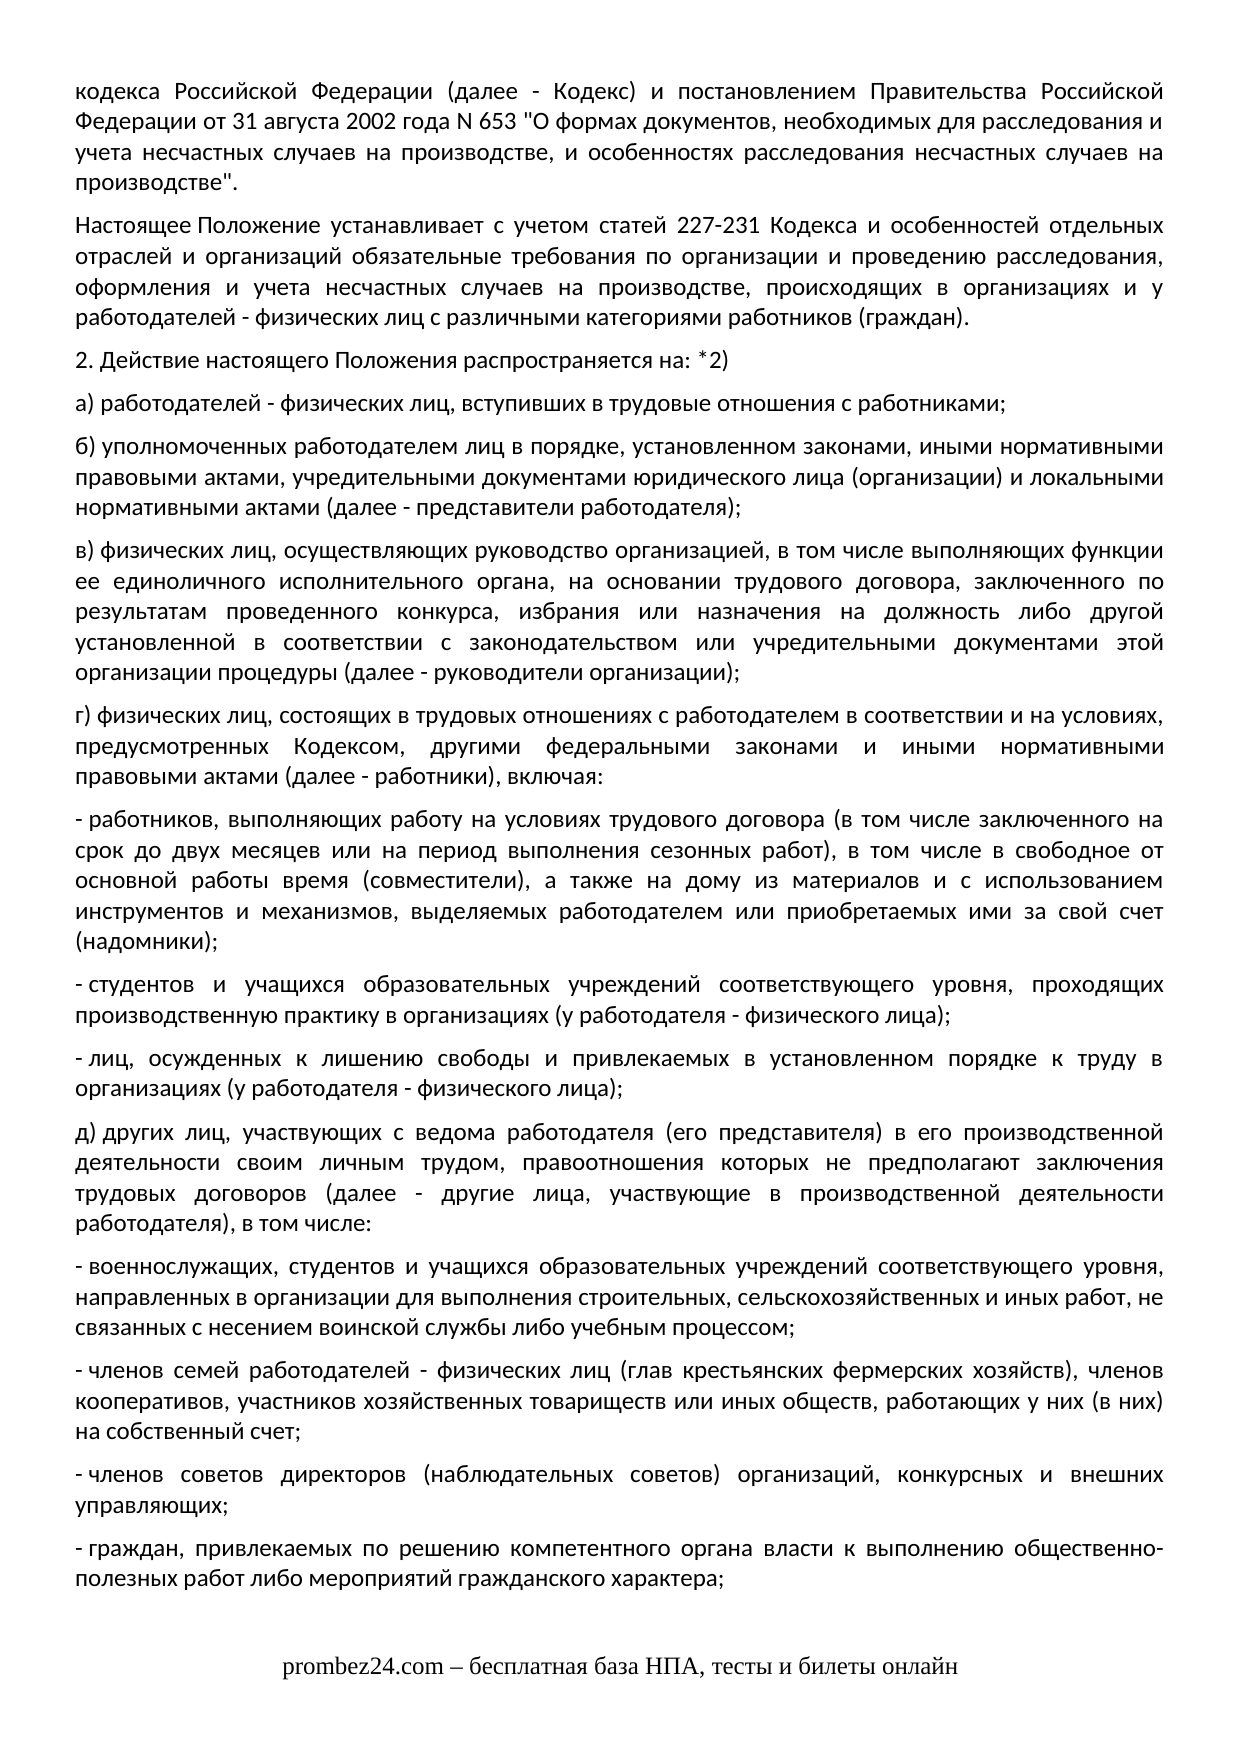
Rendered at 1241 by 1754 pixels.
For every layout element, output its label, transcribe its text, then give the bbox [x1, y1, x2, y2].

text - работников, выполняющих работу на условиях трудового договора (в том числе заключенного на срок до двух месяцев или на период выполнения сезонных работ), в том числе в свободное от основной работы время (совместители), а также на дому из материалов и с использованием инструментов и механизмов, выделяемых работодателем или приобретаемых ими за свой счет (надомники); [75, 803, 1165, 956]
text д) других лиц, участвующих с ведома работодателя (его представителя) в его производственной деятельности своим личным трудом, правоотношения которых не предполагают заключения трудовых договоров (далее - другие лица, участвующие в производственной деятельности работодателя), в том числе: [75, 1116, 1165, 1238]
text Настоящее Положение устанавливает с учетом статей 227-231 Кодекса и особенностей отдельных отраслей и организаций обязательные требования по организации и проведению расследования, оформления и учета несчастных случаев на производстве, происходящих в организациях и у работодателей - физических лиц с различными категориями работников (граждан). [75, 209, 1165, 332]
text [75, 75, 1165, 197]
text а) работодателей - физических лиц, вступивших в трудовые отношения с работниками; [75, 387, 1165, 418]
text - военнослужащих, студентов и учащихся образовательных учреждений соответствующего уровня, направленных в организации для выполнения строительных, сельскохозяйственных и иных работ, не связанных с несением воинской службы либо учебным процессом; [75, 1250, 1165, 1342]
text г) физических лиц, состоящих в трудовых отношениях с работодателем в соответствии и на условиях, предусмотренных Кодексом, другими федеральными законами и иными нормативными правовыми актами (далее - работники), включая: [75, 699, 1165, 791]
text б) уполномоченных работодателем лиц в порядке, установленном законами, иными нормативными правовыми актами, учредительными документами юридического лица (организации) и локальными нормативными актами (далее - представители работодателя); [75, 430, 1165, 522]
text в) физических лиц, осуществляющих руководство организацией, в том числе выполняющих функции ее единоличного исполнительного органа, на основании трудового договора, заключенного по результатам проведенного конкурса, избрания или назначения на должность либо другой установленной в соответствии с законодательством или учредительными документами этой организации процедуры (далее - руководители организации); [75, 534, 1165, 687]
text - членов семей работодателей - физических лиц (глав крестьянских фермерских хозяйств), членов кооперативов, участников хозяйственных товариществ или иных обществ, работающих у них (в них) на собственный счет; [75, 1354, 1165, 1446]
text - лиц, осужденных к лишению свободы и привлекаемых в установленном порядке к труду в организациях (у работодателя - физического лица); [75, 1042, 1165, 1103]
text - студентов и учащихся образовательных учреждений соответствующего уровня, проходящих производственную практику в организациях (у работодателя - физического лица); [75, 968, 1165, 1029]
text - членов советов директоров (наблюдательных советов) организаций, конкурсных и внешних управляющих; [75, 1458, 1165, 1519]
text 2. Действие настоящего Положения распространяется на: *2) [75, 344, 1165, 375]
text - граждан, привлекаемых по решению компетентного органа власти к выполнению общественно-полезных работ либо мероприятий гражданского характера; [75, 1532, 1165, 1593]
